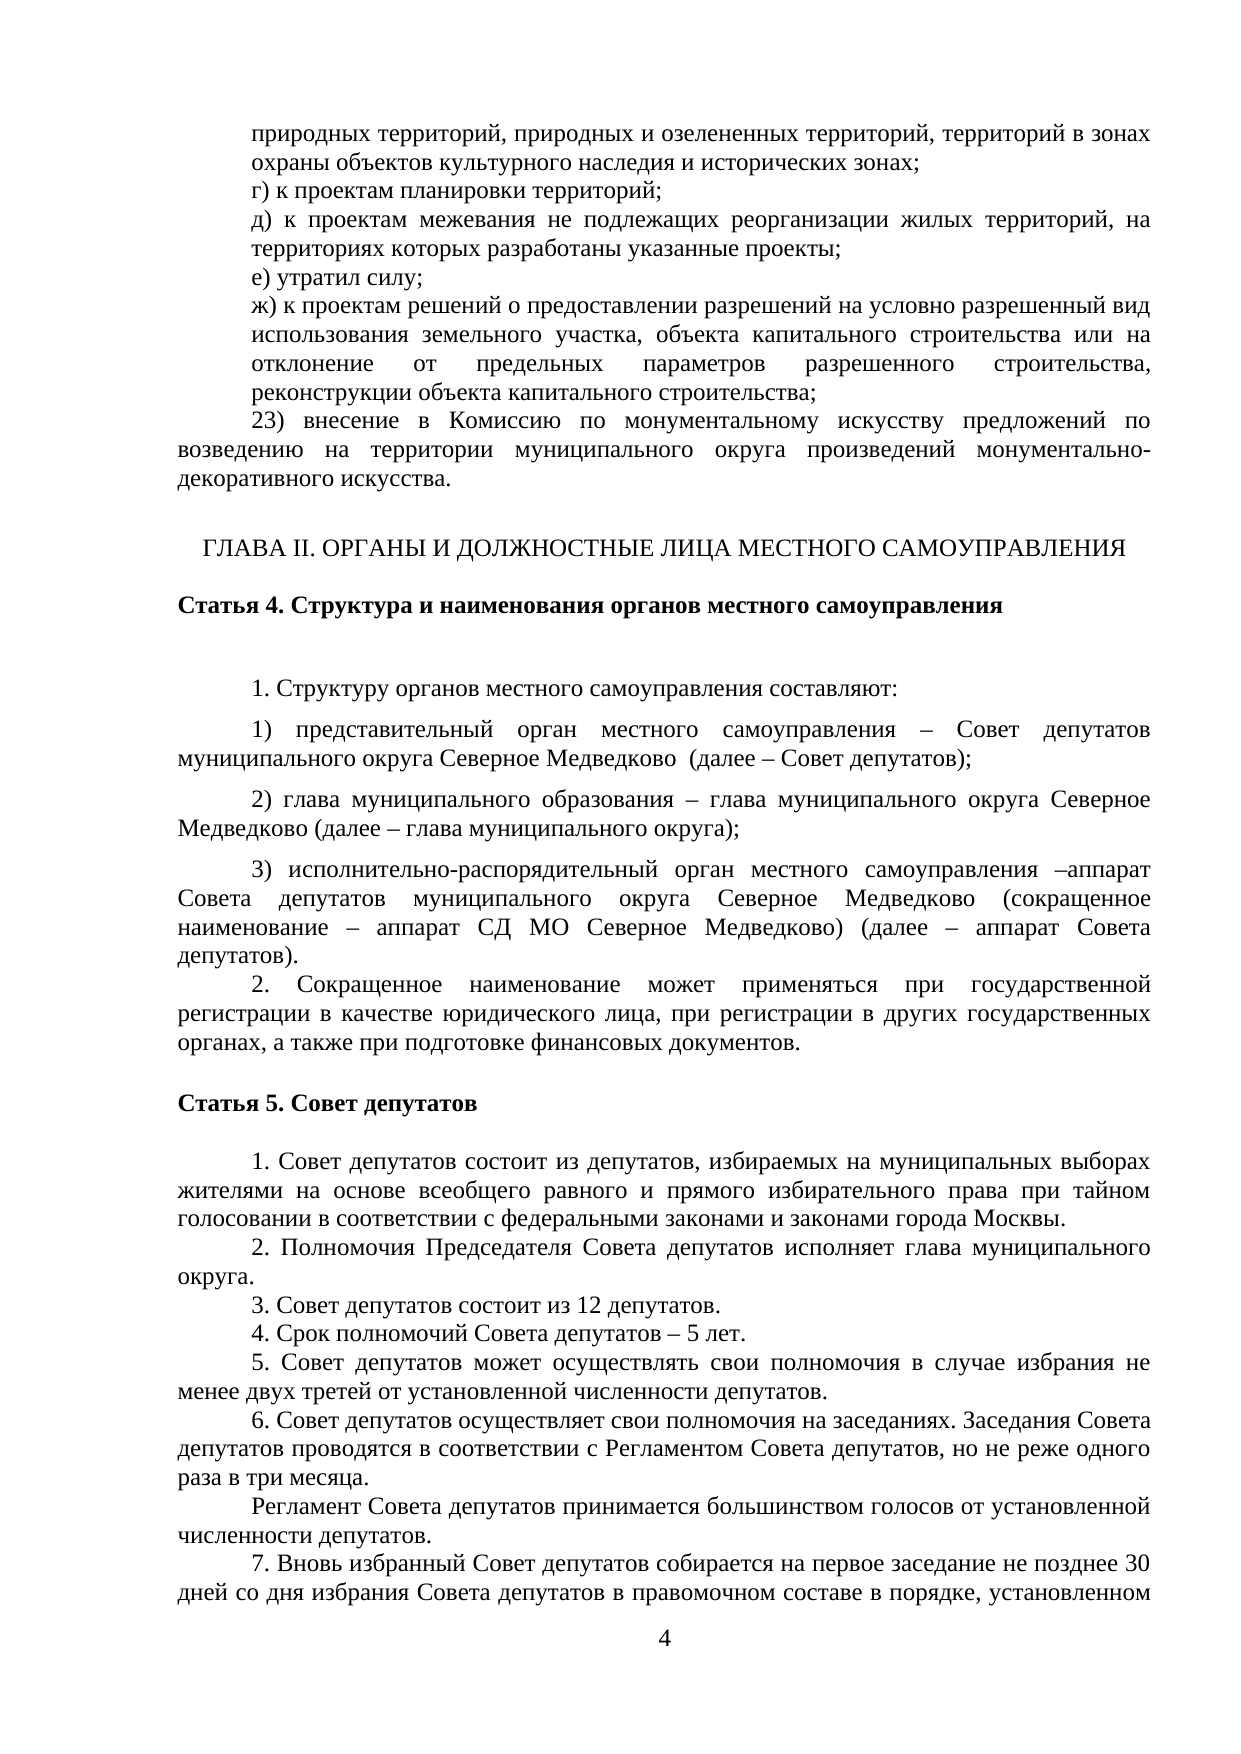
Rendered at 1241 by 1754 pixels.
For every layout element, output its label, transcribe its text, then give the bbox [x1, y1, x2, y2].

text 4. Срок полномочий Совета депутатов – 5 лет. [177, 1318, 1152, 1347]
text 6. Совет депутатов осуществляет свои полномочия на заседаниях. Заседания Совета депутатов проводятся в соответствии с Регламентом Совета депутатов, но не реже одного раза в три месяца. [177, 1405, 1152, 1491]
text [251, 118, 1152, 176]
text д) к проектам межевания не подлежащих реорганизации жилых территорий, на территориях которых разработаны указанные проекты; [251, 204, 1152, 262]
subtitle Глава II. Органы и должностные лица местного самоуправления [177, 533, 1152, 562]
text ж) к проектам решений о предоставлении разрешений на условно разрешенный вид использования земельного участка, объекта капитального строительства или на отклонение от предельных параметров разрешенного строительства, реконструкции объекта капитального строительства; [251, 291, 1152, 406]
text 1. Совет депутатов состоит из депутатов, избираемых на муниципальных выборах жителями на основе всеобщего равного и прямого избирательного права при тайном голосовании в соответствии с федеральными законами и законами города Москвы. [177, 1146, 1152, 1232]
text Статья 4. Структура и наименования органов местного самоуправления [177, 591, 1152, 619]
text е) утратил силу; [251, 262, 1152, 291]
text 23) внесение в Комиссию по монументальному искусству предложений по возведению на территории муниципального округа произведений монументально-декоративного искусства. [177, 406, 1152, 492]
text 2. Полномочия Председателя Совета депутатов исполняет глава муниципального округа. [177, 1232, 1152, 1290]
text г) к проектам планировки территорий; [251, 176, 1152, 204]
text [177, 1548, 1152, 1606]
text 1) представительный орган местного самоуправления – Совет депутатов муниципального округа Северное Медведково (далее – Совет депутатов); [177, 714, 1152, 772]
text 1. Структуру органов местного самоуправления составляют: [177, 673, 1152, 702]
text 3) исполнительно-распорядительный орган местного самоуправления –аппарат Совета депутатов муниципального округа Северное Медведково (сокращенное наименование – аппарат СД МО Северное Медведково) (далее – аппарат Совета депутатов). [177, 854, 1152, 969]
subtitle Статья 5. Совет депутатов [177, 1088, 1152, 1117]
text 2. Сокращенное наименование может применяться при государственной регистрации в качестве юридического лица, при регистрации в других государственных органах, а также при подготовке финансовых документов. [177, 969, 1152, 1056]
text 2) глава муниципального образования – глава муниципального округа Северное Медведково (далее – глава муниципального округа); [177, 784, 1152, 842]
text 3. Совет депутатов состоит из 12 депутатов. [177, 1290, 1152, 1318]
text 5. Совет депутатов может осуществлять свои полномочия в случае избрания не менее двух третей от установленной численности депутатов. [177, 1347, 1152, 1405]
text Регламент Совета депутатов принимается большинством голосов от установленной численности депутатов. [177, 1491, 1152, 1548]
